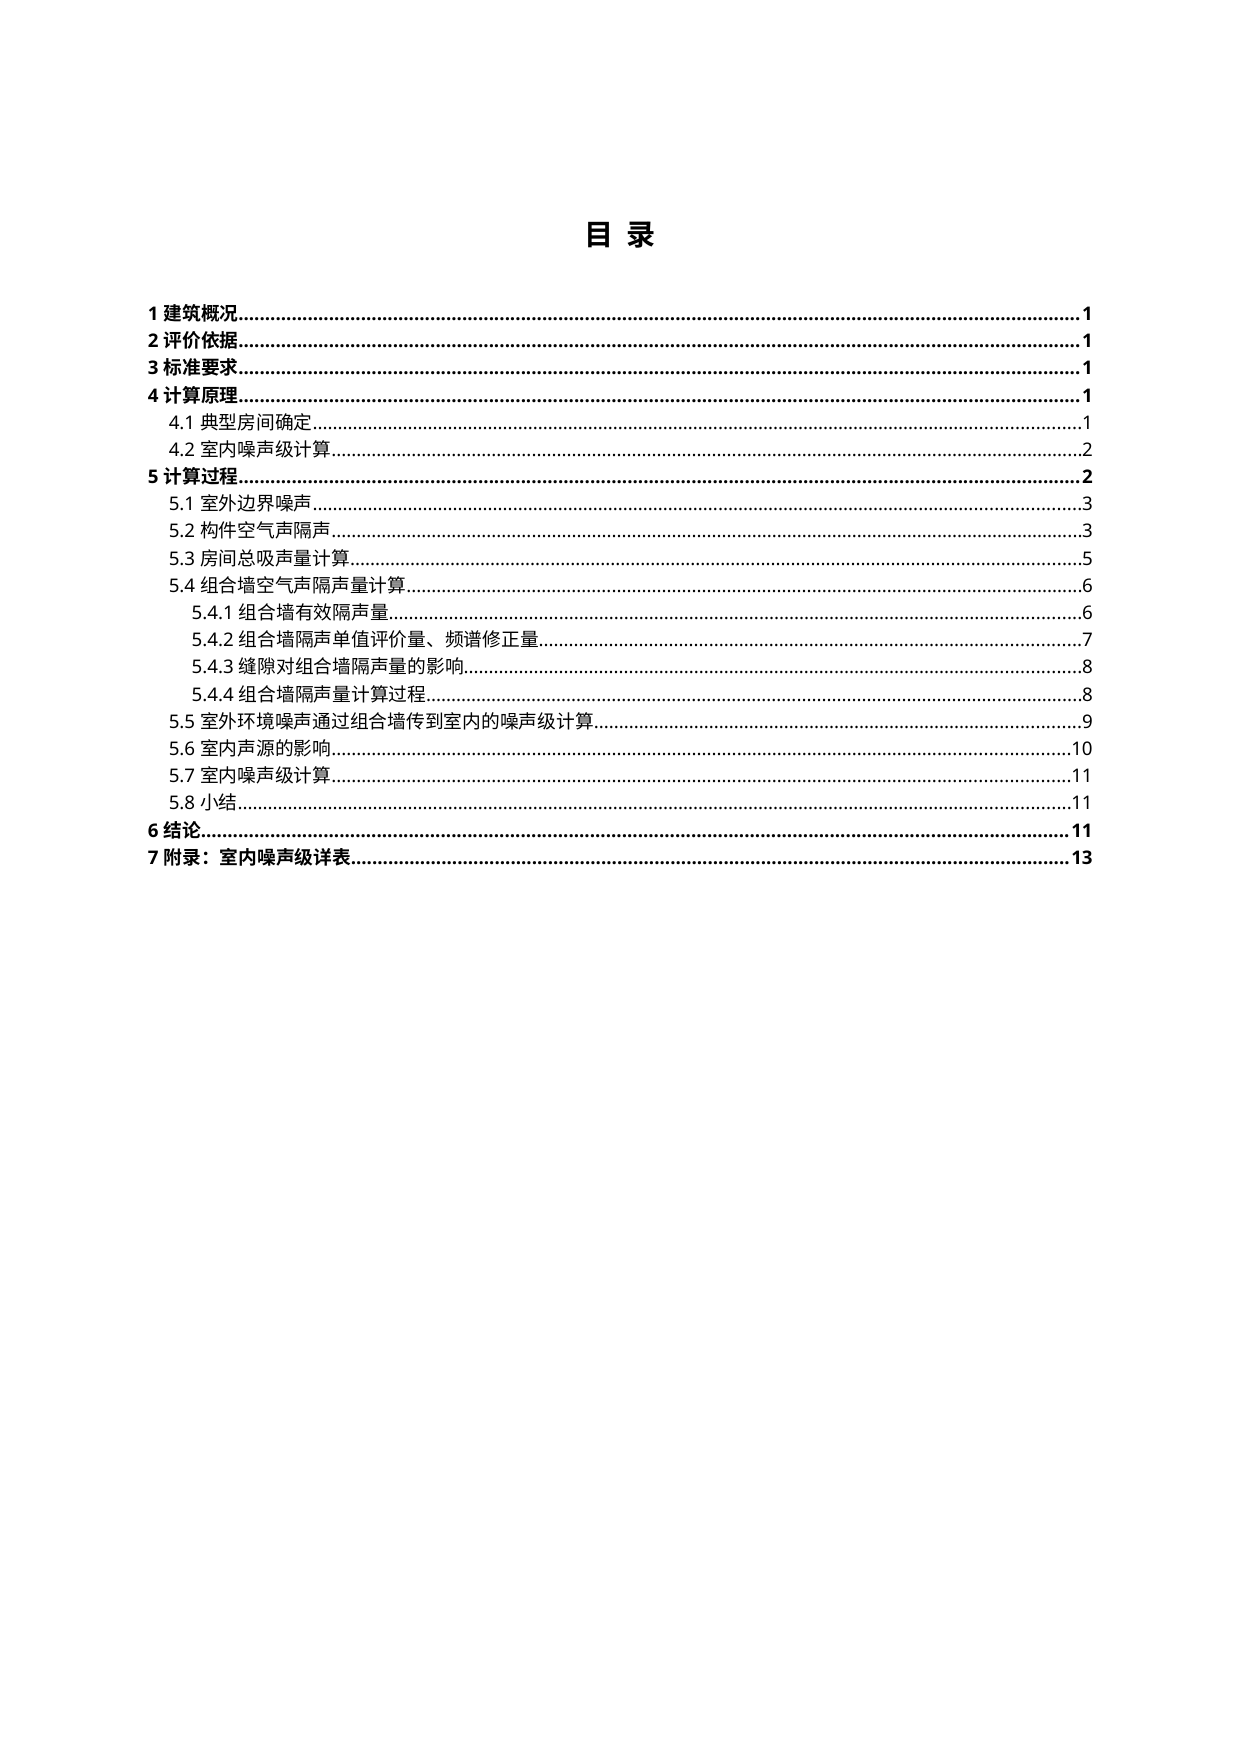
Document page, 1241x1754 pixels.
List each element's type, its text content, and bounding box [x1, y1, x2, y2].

text 5.4.4 组合墙隔声量计算过程 8 [169, 679, 1092, 706]
text 5.5 室外环境噪声通过组合墙传到室内的噪声级计算 9 [168, 706, 1092, 734]
text 4.2 室内噪声级计算 2 [168, 434, 1092, 462]
text 5.7 室内噪声级计算 11 [168, 761, 1092, 788]
text 5.4.3 缝隙对组合墙隔声量的影响 8 [169, 652, 1092, 679]
text 5 计算过程 2 [148, 462, 1092, 489]
text 5.4.2 组合墙隔声单值评价量、频谱修正量 7 [169, 625, 1092, 652]
text 6 结论 11 [148, 815, 1092, 842]
text 4 计算原理 1 [148, 380, 1092, 407]
text 3 标准要求 1 [148, 353, 1092, 380]
text 5.4 组合墙空气声隔声量计算 6 [168, 571, 1092, 598]
text 4.1 典型房间确定 1 [168, 407, 1092, 434]
text 7 附录：室内噪声级详表 13 [148, 842, 1092, 869]
text 5.8 小结 11 [168, 788, 1092, 815]
text 目 录 [148, 162, 1092, 266]
text 5.3 房间总吸声量计算 5 [168, 543, 1092, 571]
text 5.6 室内声源的影响 10 [168, 734, 1092, 761]
text 5.1 室外边界噪声 3 [168, 489, 1092, 516]
text 2 评价依据 1 [148, 326, 1092, 353]
text 5.4.1 组合墙有效隔声量 6 [169, 598, 1092, 625]
text 5.2 构件空气声隔声 3 [168, 516, 1092, 543]
text 1 建筑概况 1 [148, 299, 1092, 326]
